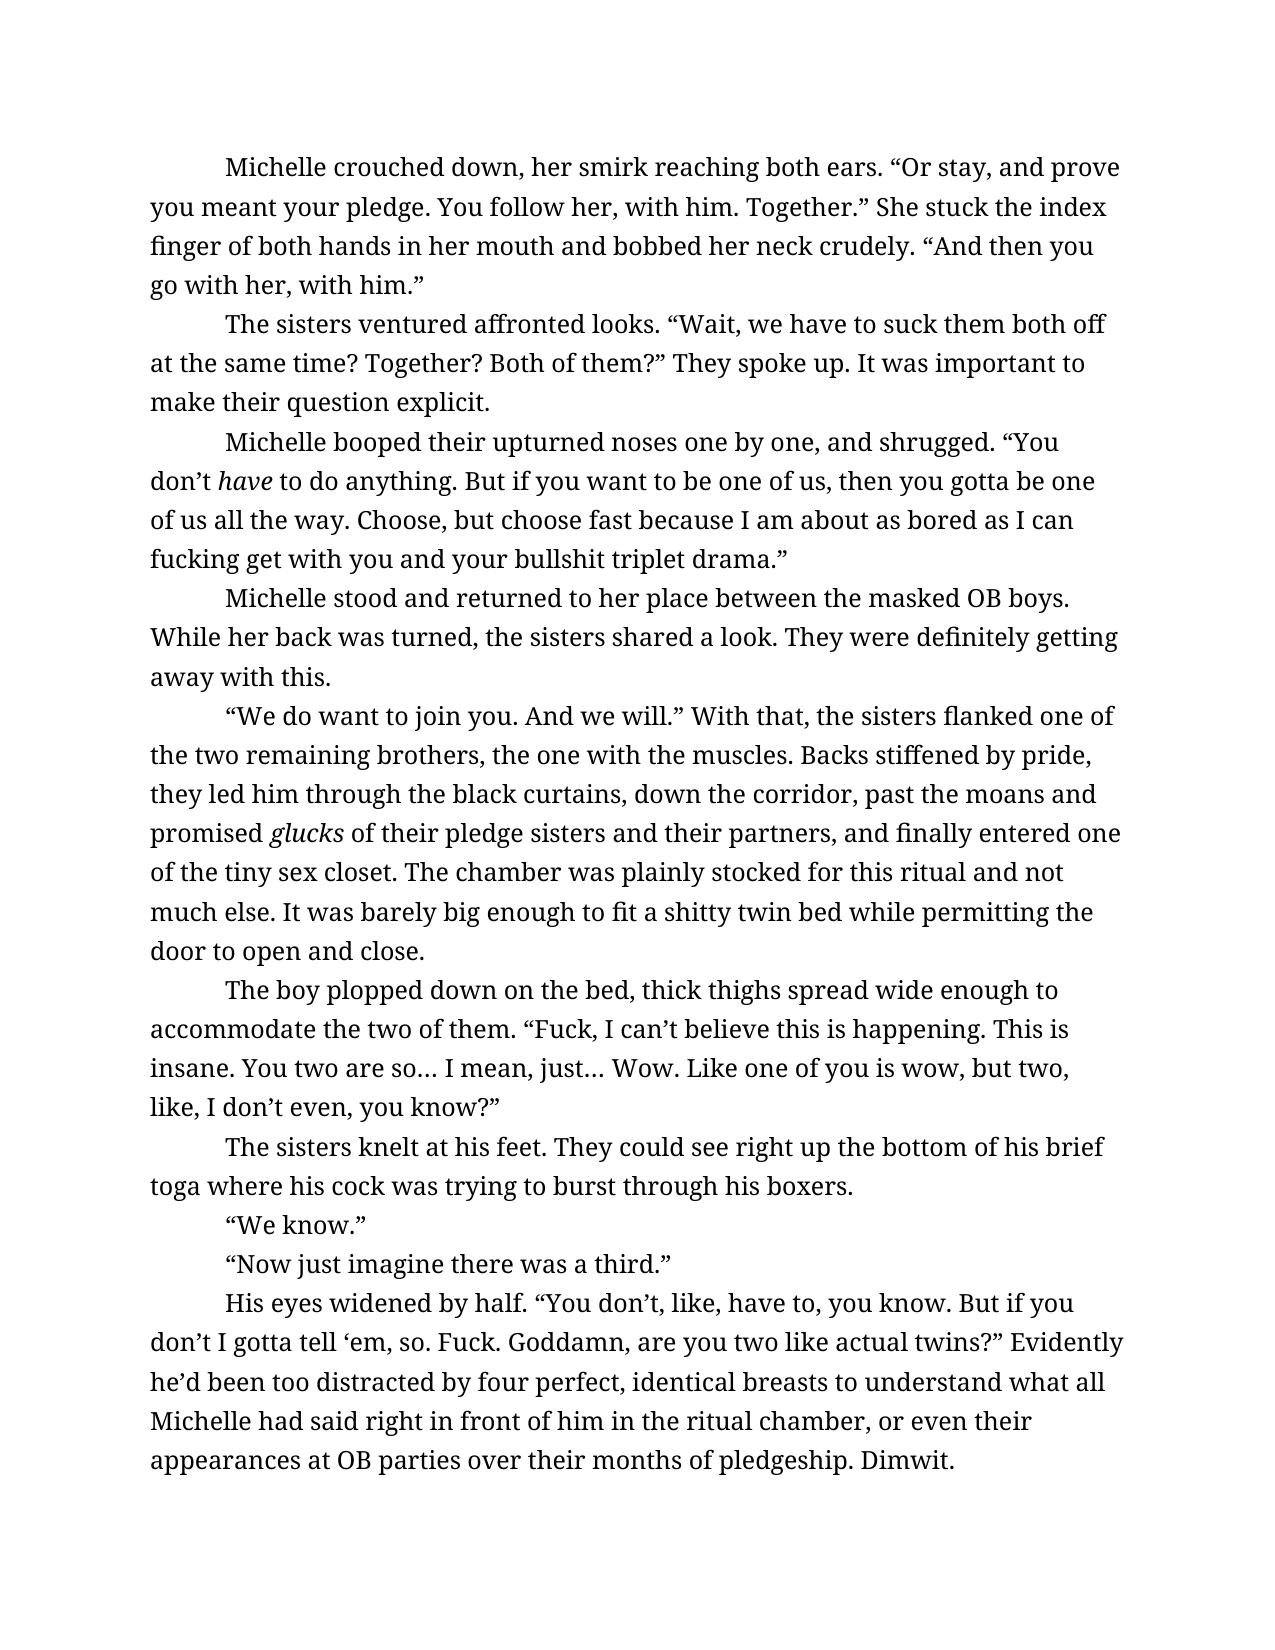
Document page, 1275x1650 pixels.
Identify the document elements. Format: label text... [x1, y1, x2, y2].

text “We do want to join you. And we will.” With that, the sisters flanked one of the two remaining brothers, the one with the muscles. Backs stiffened by pride, they led him through the black curtains, down the corridor, past the moans and promised glucks of their pledge sisters and their partners, and finally entered one of the tiny sex closet. The chamber was plainly stocked for this ritual and not much else. It was barely big enough to fit a shitty twin bed while permitting the door to open and close. [150, 698, 1125, 967]
text The sisters ventured affronted looks. “Wait, we have to suck them both off at the same time? Together? Both of them?” They spoke up. It was important to make their question explicit. [150, 307, 1125, 419]
text The boy plopped down on the bed, thick thighs spread wide enough to accommodate the two of them. “Fuck, I can’t believe this is happening. This is insane. You two are so… I mean, just… Wow. Like one of you is wow, but two, like, I don’t even, you know?” [150, 972, 1125, 1124]
text “Now just imagine there was a third.” [150, 1247, 1125, 1281]
text His eyes widened by half. “You don’t, like, have to, you know. But if you don’t I gotta tell ‘em, so. Fuck. Goddamn, are you two like actual twins?” Evidently he’d been too distracted by four perfect, identical breasts to understand what all Michelle had said right in front of him in the ritual chamber, or even their appearances at OB parties over their months of pledgeship. Dimwit. [150, 1286, 1125, 1477]
text Michelle booped their upturned noses one by one, and shrugged. “You don’t have to do anything. But if you want to be one of us, then you gotta be one of us all the way. Choose, but choose fast because I am about as bored as I can fucking get with you and your bullshit triplet drama.” [150, 424, 1125, 576]
text Michelle crouched down, her smirk reaching both ears. “Or stay, and prove you meant your pledge. You follow her, with him. Together.” She stuck the index finger of both hands in her mouth and bobbed her neck crudely. “And then you go with her, with him.” [150, 150, 1125, 302]
text The sisters knelt at his feet. They could see right up the bottom of his brief toga where his cock was trying to burst through his boxers. [150, 1129, 1125, 1202]
text Michelle stood and returned to her place between the masked OB boys. While her back was turned, the sisters shared a look. They were definitely getting away with this. [150, 581, 1125, 693]
text “We know.” [150, 1207, 1125, 1242]
